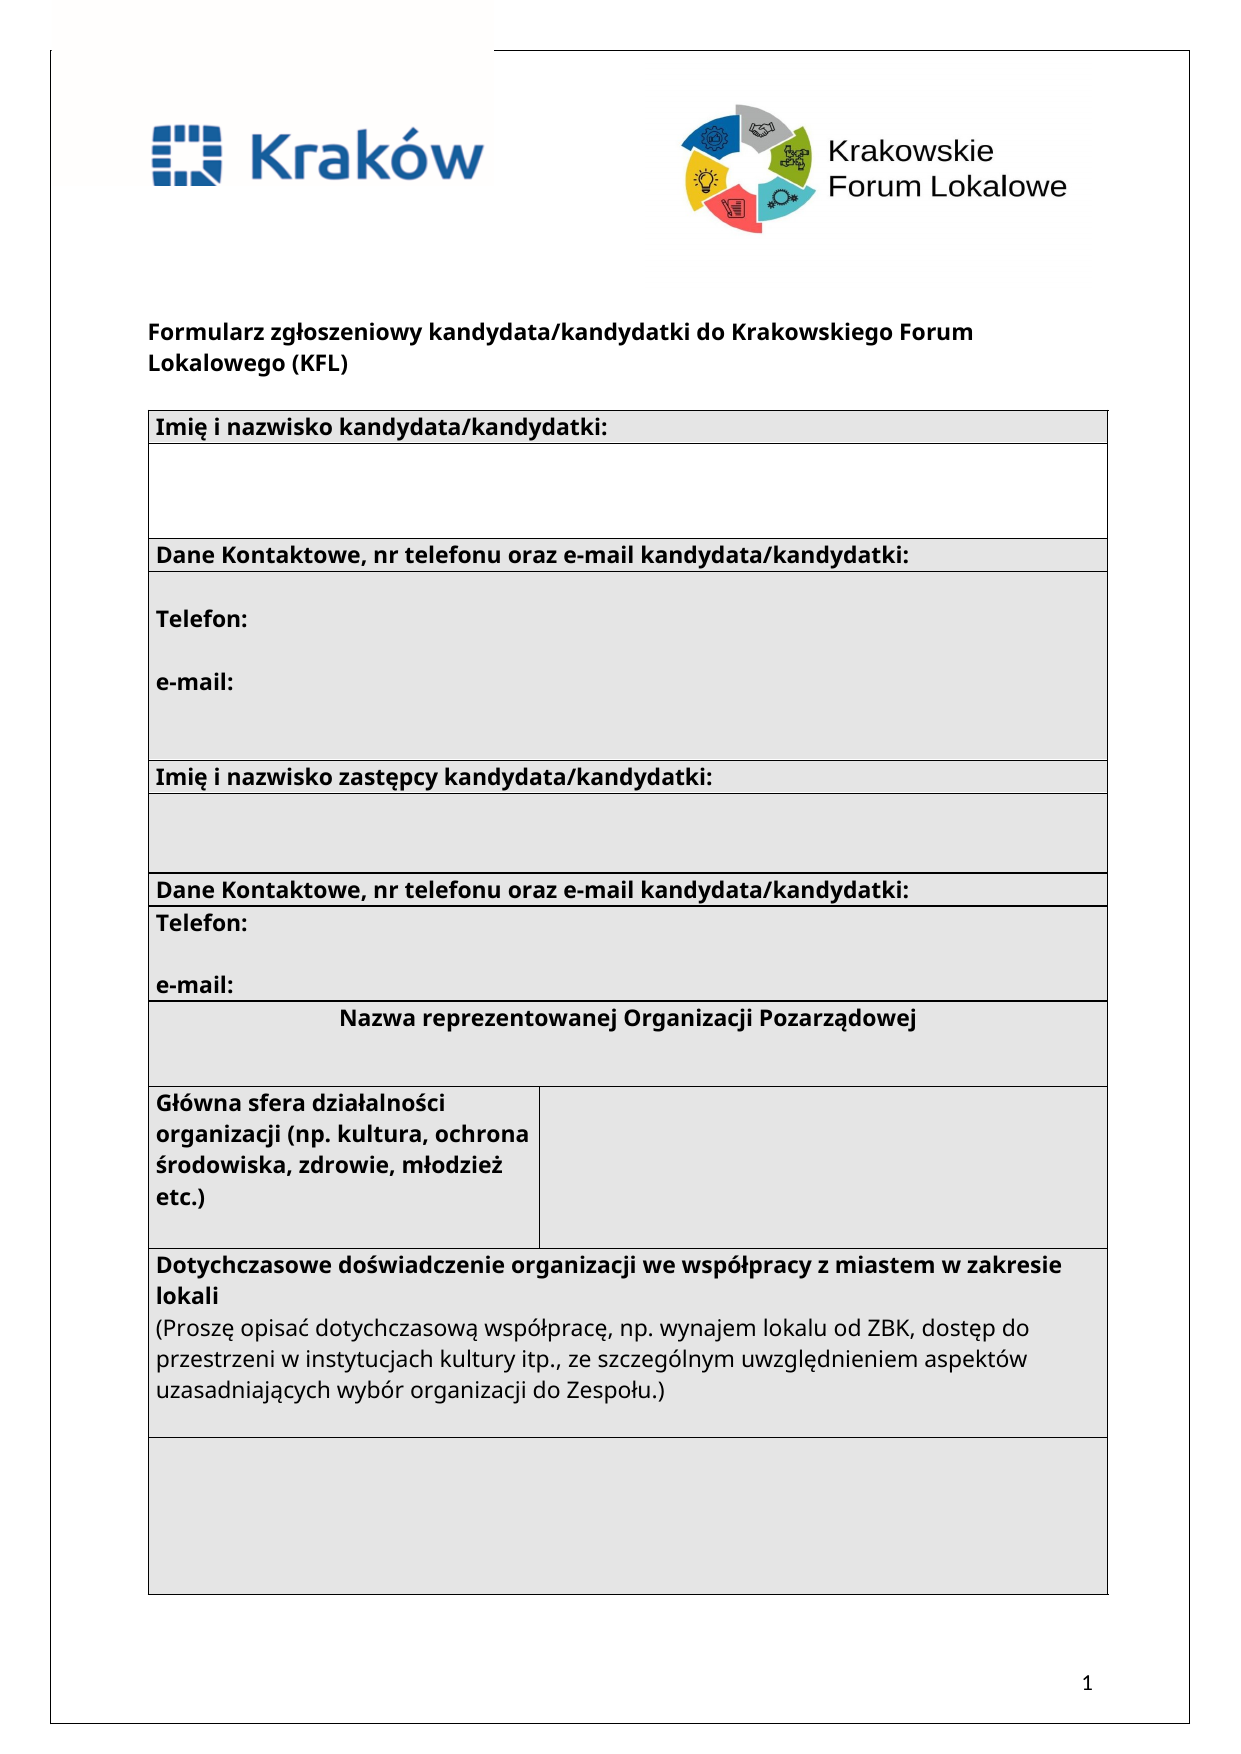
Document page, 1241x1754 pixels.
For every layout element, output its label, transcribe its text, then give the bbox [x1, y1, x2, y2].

table_cell Telefon: e-mail: [149, 907, 1107, 1000]
picture [645, 51, 1093, 288]
text Formularz zgłoszeniowy kandydata/kandydatki do Krakowskiego Forum Lokalowego (KFL) [147, 316, 1093, 378]
table_header Imię i nazwisko kandydata/kandydatki: [149, 411, 1107, 442]
table_cell [540, 1087, 1107, 1248]
table_cell [149, 444, 1107, 538]
picture [50, 0, 493, 184]
table_cell Dane Kontaktowe, nr telefonu oraz e-mail kandydata/kandydatki: [149, 874, 1107, 905]
table_cell Nazwa reprezentowanej Organizacji Pozarządowej [149, 1002, 1107, 1086]
table_cell Telefon: e-mail: [149, 572, 1107, 759]
table_cell Główna sfera działalności organizacji (np. kultura, ochrona środowiska, zdrowie, młodzież etc.) [149, 1087, 539, 1248]
table_cell Dotychczasowe doświadczenie organizacji we współpracy z miastem w zakresie lokali (Proszę opisać dotychczasową współpracę, np. wynajem lokalu od ZBK, dostęp do przestrzeni w instytucjach kultury itp., ze szczególnym uwzględnieniem aspektów uzasadniających wybór organizacji do Zespołu.) [149, 1249, 1107, 1437]
table_cell [149, 1438, 1107, 1594]
table_cell [149, 794, 1107, 872]
table_cell Imię i nazwisko zastępcy kandydata/kandydatki: [149, 761, 1107, 792]
table_cell Dane Kontaktowe, nr telefonu oraz e-mail kandydata/kandydatki: [149, 539, 1107, 571]
